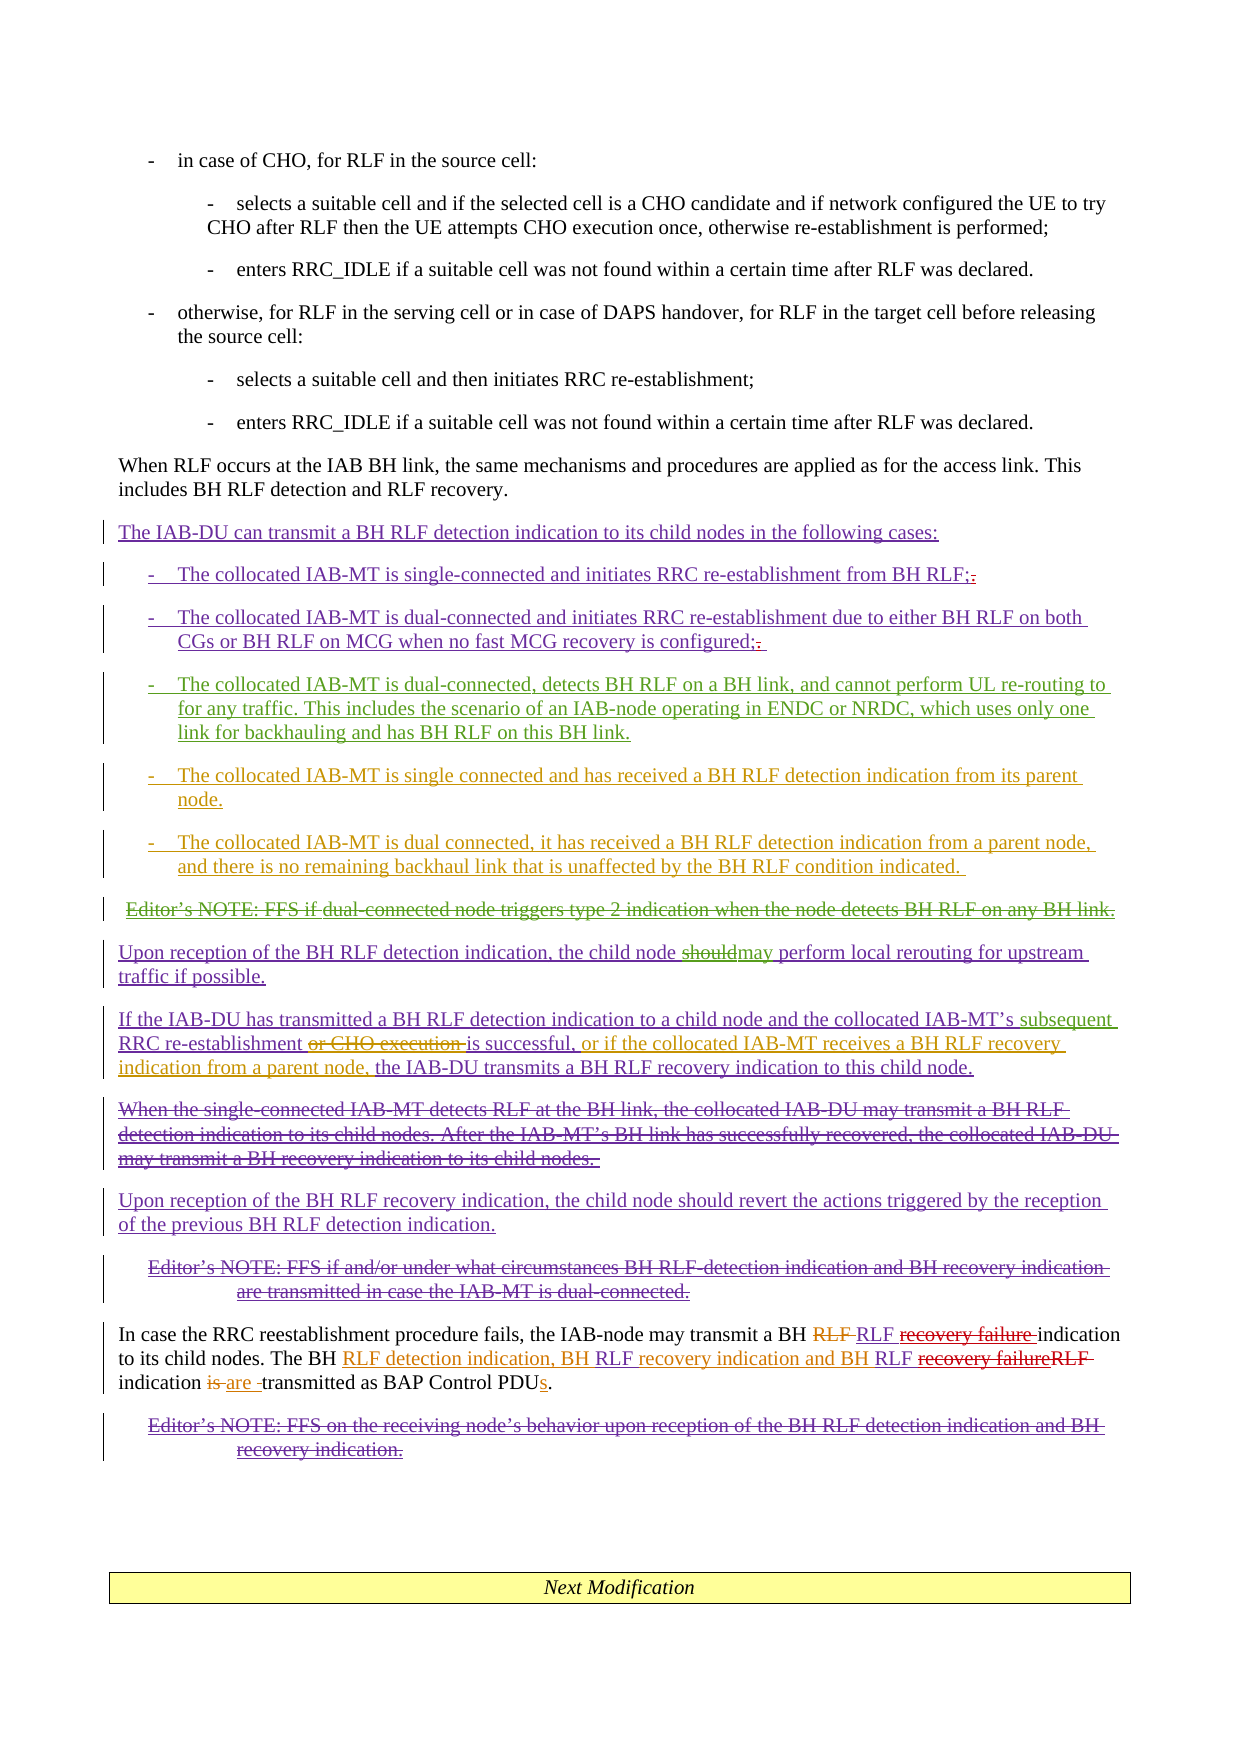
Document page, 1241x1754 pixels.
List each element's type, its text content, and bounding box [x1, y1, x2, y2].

text - otherwise, for RLF in the serving cell or in case of DAPS handover, for RLF in the target cell before releasing the source cell: [148, 300, 1122, 348]
text - enters RRC_IDLE if a suitable cell was not found within a certain time after RLF was declared. [207, 410, 1122, 434]
text - selects a suitable cell and if the selected cell is a CHO candidate and if network configured the UE to try CHO after RLF then the UE attempts CHO execution once, otherwise re-establishment is performed; [207, 191, 1122, 239]
text - in case of CHO, for RLF in the source cell: [148, 148, 1122, 172]
text In case the RRC reestablishment procedure fails, the IAB-node may transmit a BH indication to its child nodes. The BH indication transmitted as BAP Control PDU. [118, 1322, 1122, 1394]
text - enters RRC_IDLE if a suitable cell was not found within a certain time after RLF was declared. [207, 257, 1122, 281]
text - selects a suitable cell and then initiates RRC re-establishment; [207, 367, 1122, 391]
text Next Modification [110, 1573, 1130, 1603]
text When RLF occurs at the IAB BH link, the same mechanisms and procedures are applied as for the access link. This includes BH RLF detection and RLF recovery. [118, 453, 1122, 501]
